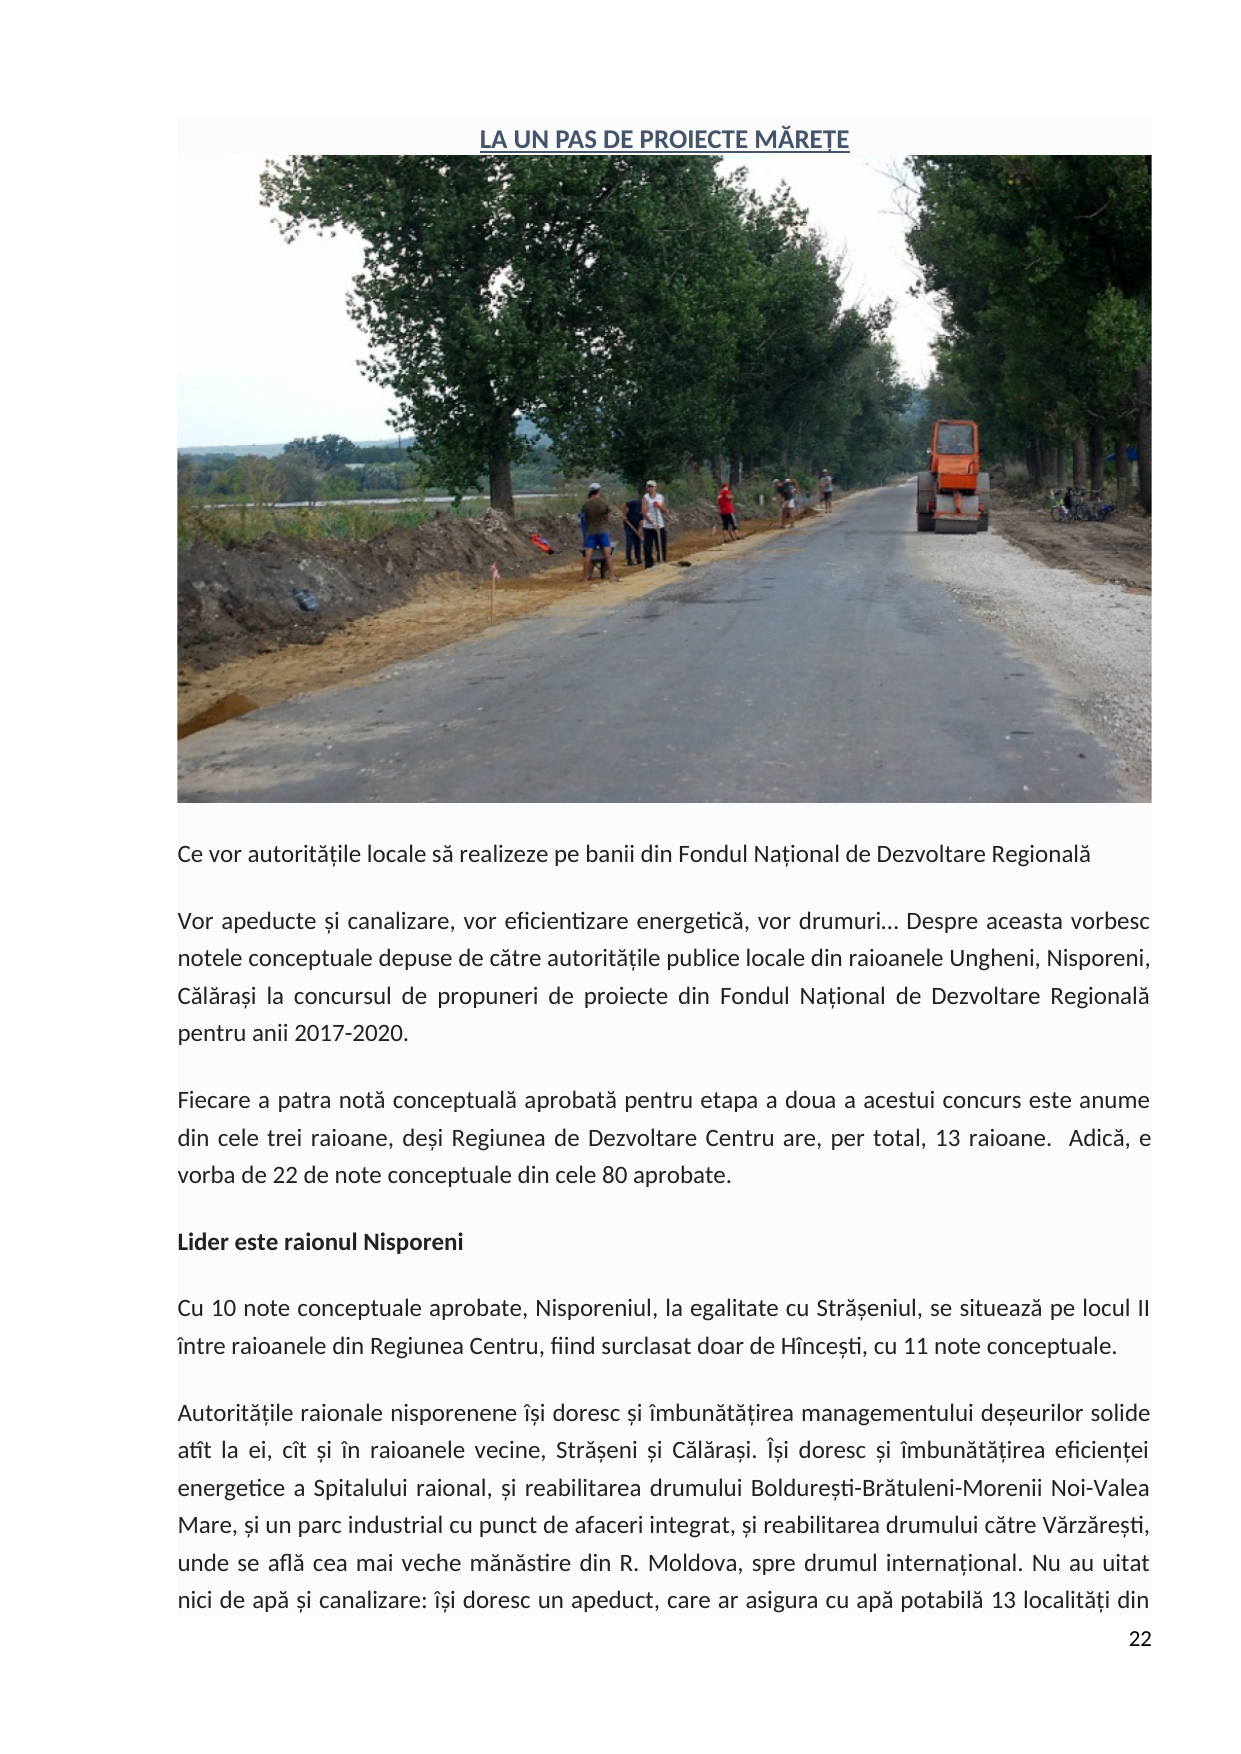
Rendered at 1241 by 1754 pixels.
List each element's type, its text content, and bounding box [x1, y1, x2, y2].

text Fiecare a patra notă conceptuală aprobată pentru etapa a doua a acestui concurs este anume din cele trei raioane, deși Regiunea de Dezvoltare Centru are, per total, 13 raioane. Adică, e vorba de 22 de note conceptuale din cele 80 aprobate. [177, 1077, 1152, 1190]
subtitle LA UN PAS DE PROIECTE MĂREȚE [177, 118, 1152, 155]
picture [177, 155, 1152, 803]
text Ce vor autoritățile locale să realizeze pe banii din Fondul Național de Dezvoltare Regională [177, 831, 1152, 869]
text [177, 1390, 1152, 1615]
text Lider este raionul Nisporeni [177, 1219, 1152, 1256]
text Cu 10 note conceptuale aprobate, Nisporeniul, la egalitate cu Strășeniul, se situează pe locul II între raioanele din Regiunea Centru, fiind surclasat doar de Hîncești, cu 11 note conceptuale. [177, 1286, 1152, 1361]
text Vor apeducte și canalizare, vor eficientizare energetică, vor drumuri… Despre aceasta vorbesc notele conceptuale depuse de către autoritățile publice locale din raioanele Ungheni, Nisporeni, Călărași la concursul de propuneri de proiecte din Fondul Național de Dezvoltare Regională pentru anii 2017-2020. [177, 898, 1152, 1048]
